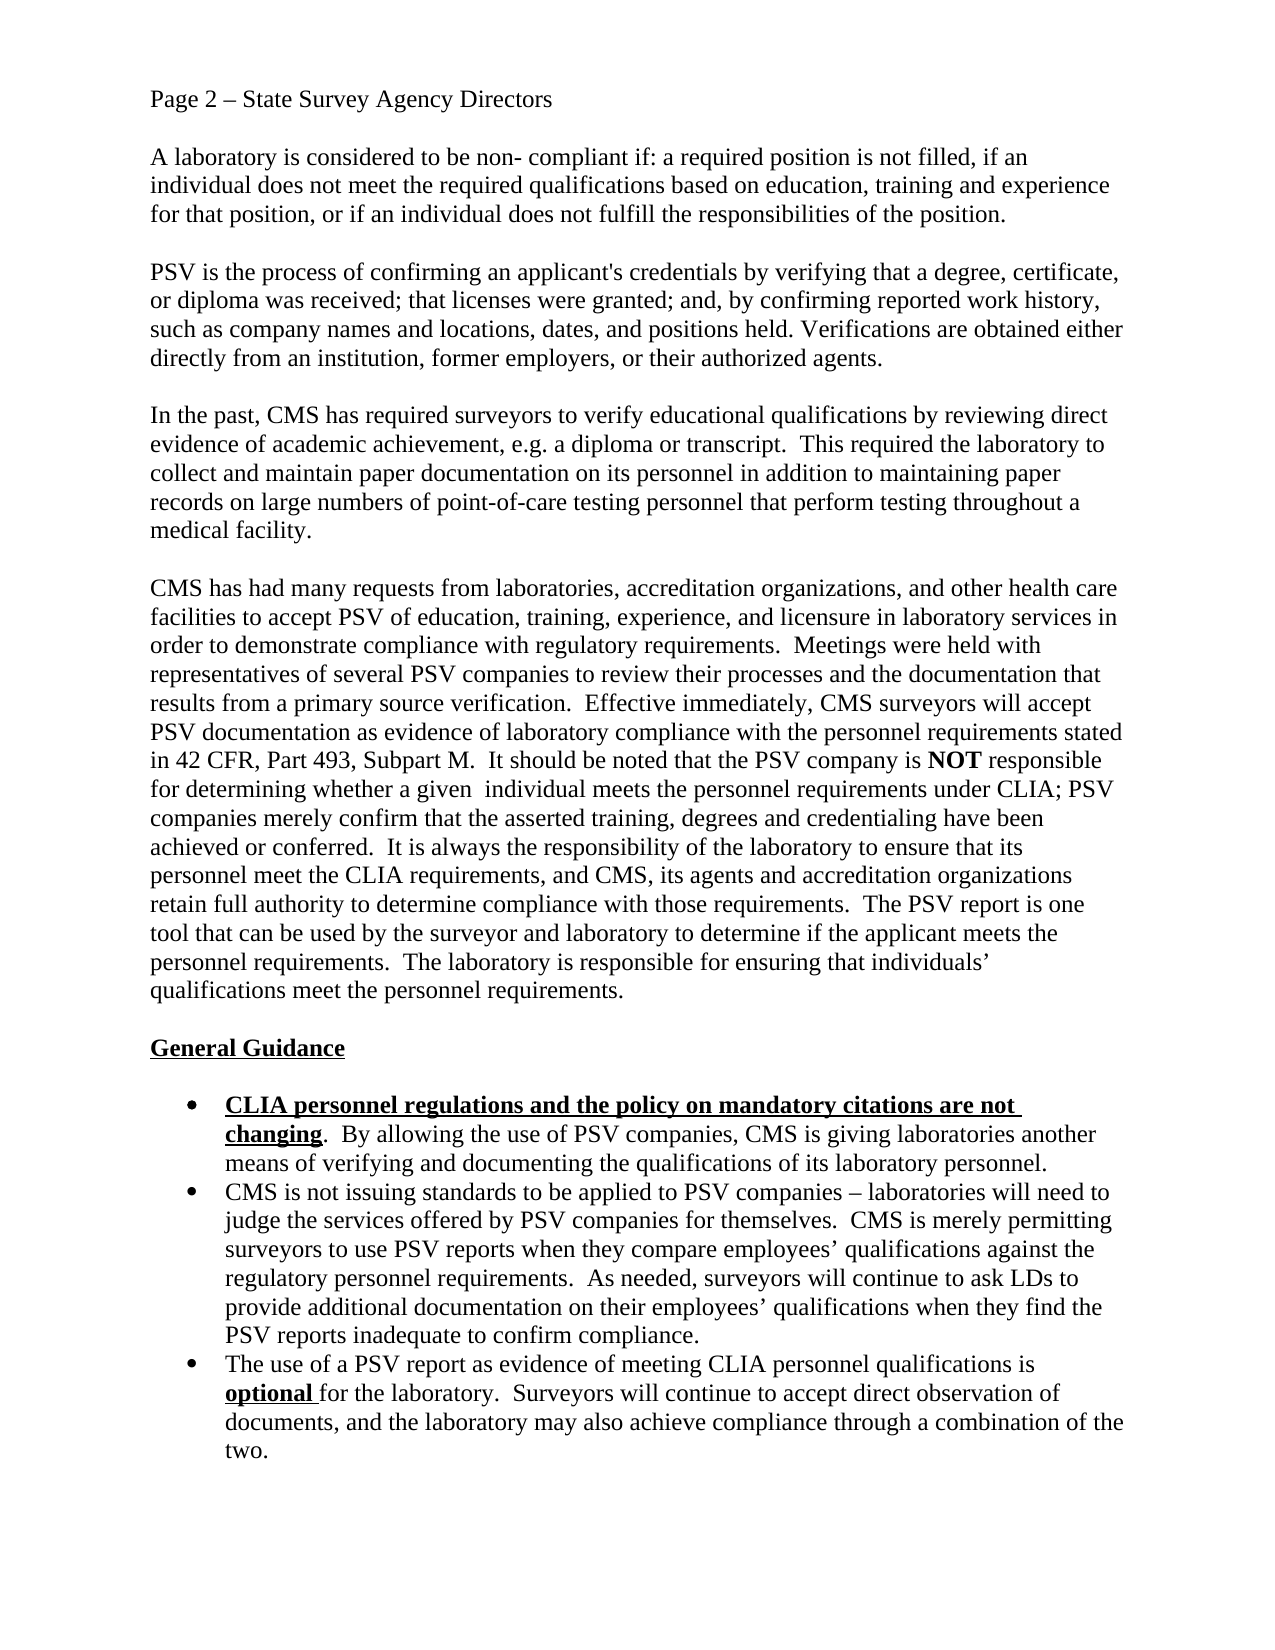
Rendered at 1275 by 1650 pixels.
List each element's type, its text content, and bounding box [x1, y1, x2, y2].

list The use of a PSV report as evidence of meeting CLIA personnel qualifications is optional for the laboratory. Surveyors will continue to accept direct observation of documents, and the laboratory may also achieve compliance through a combination of the two. [187, 1349, 1125, 1464]
text General Guidance [150, 1033, 1125, 1062]
text Page 2 – State Survey Agency Directors [150, 84, 1125, 113]
text PSV is the process of confirming an applicant's credentials by verifying that a degree, certificate, or diploma was received; that licenses were granted; and, by confirming reported work history, such as company names and locations, dates, and positions held. Verifications are obtained either directly from an institution, former employers, or their authorized agents. [150, 257, 1125, 372]
text A laboratory is considered to be non- compliant if: a required position is not filled, if an individual does not meet the required qualifications based on education, training and experience for that position, or if an individual does not fulfill the responsibilities of the position. [150, 142, 1125, 228]
list CLIA personnel regulations and the policy on mandatory citations are not changing. By allowing the use of PSV companies, CMS is giving laboratories another means of verifying and documenting the qualifications of its laboratory personnel. [187, 1090, 1125, 1177]
text CMS has had many requests from laboratories, accreditation organizations, and other health care facilities to accept PSV of education, training, experience, and licensure in laboratory services in order to demonstrate compliance with regulatory requirements. Meetings were held with representatives of several PSV companies to review their processes and the documentation that results from a primary source verification. Effective immediately, CMS surveyors will accept PSV documentation as evidence of laboratory compliance with the personnel requirements stated in 42 CFR, Part 493, Subpart M. It should be noted that the PSV company is NOT responsible for determining whether a given individual meets the personnel requirements under CLIA; PSV companies merely confirm that the asserted training, degrees and credentialing have been achieved or conferred. It is always the responsibility of the laboratory to ensure that its personnel meet the CLIA requirements, and CMS, its agents and accreditation organizations retain full authority to determine compliance with those requirements. The PSV report is one tool that can be used by the surveyor and laboratory to determine if the applicant meets the personnel requirements. The laboratory is responsible for ensuring that individuals’ qualifications meet the personnel requirements. [150, 573, 1125, 1004]
text In the past, CMS has required surveyors to verify educational qualifications by reviewing direct evidence of academic achievement, e.g. a diploma or transcript. This required the laboratory to collect and maintain paper documentation on its personnel in addition to maintaining paper records on large numbers of point-of-care testing personnel that perform testing throughout a medical facility. [150, 400, 1125, 544]
list CMS is not issuing standards to be applied to PSV companies – laboratories will need to judge the services offered by PSV companies for themselves. CMS is merely permitting surveyors to use PSV reports when they compare employees’ qualifications against the regulatory personnel requirements. As needed, surveyors will continue to ask LDs to provide additional documentation on their employees’ qualifications when they find the PSV reports inadequate to confirm compliance. [187, 1177, 1125, 1349]
